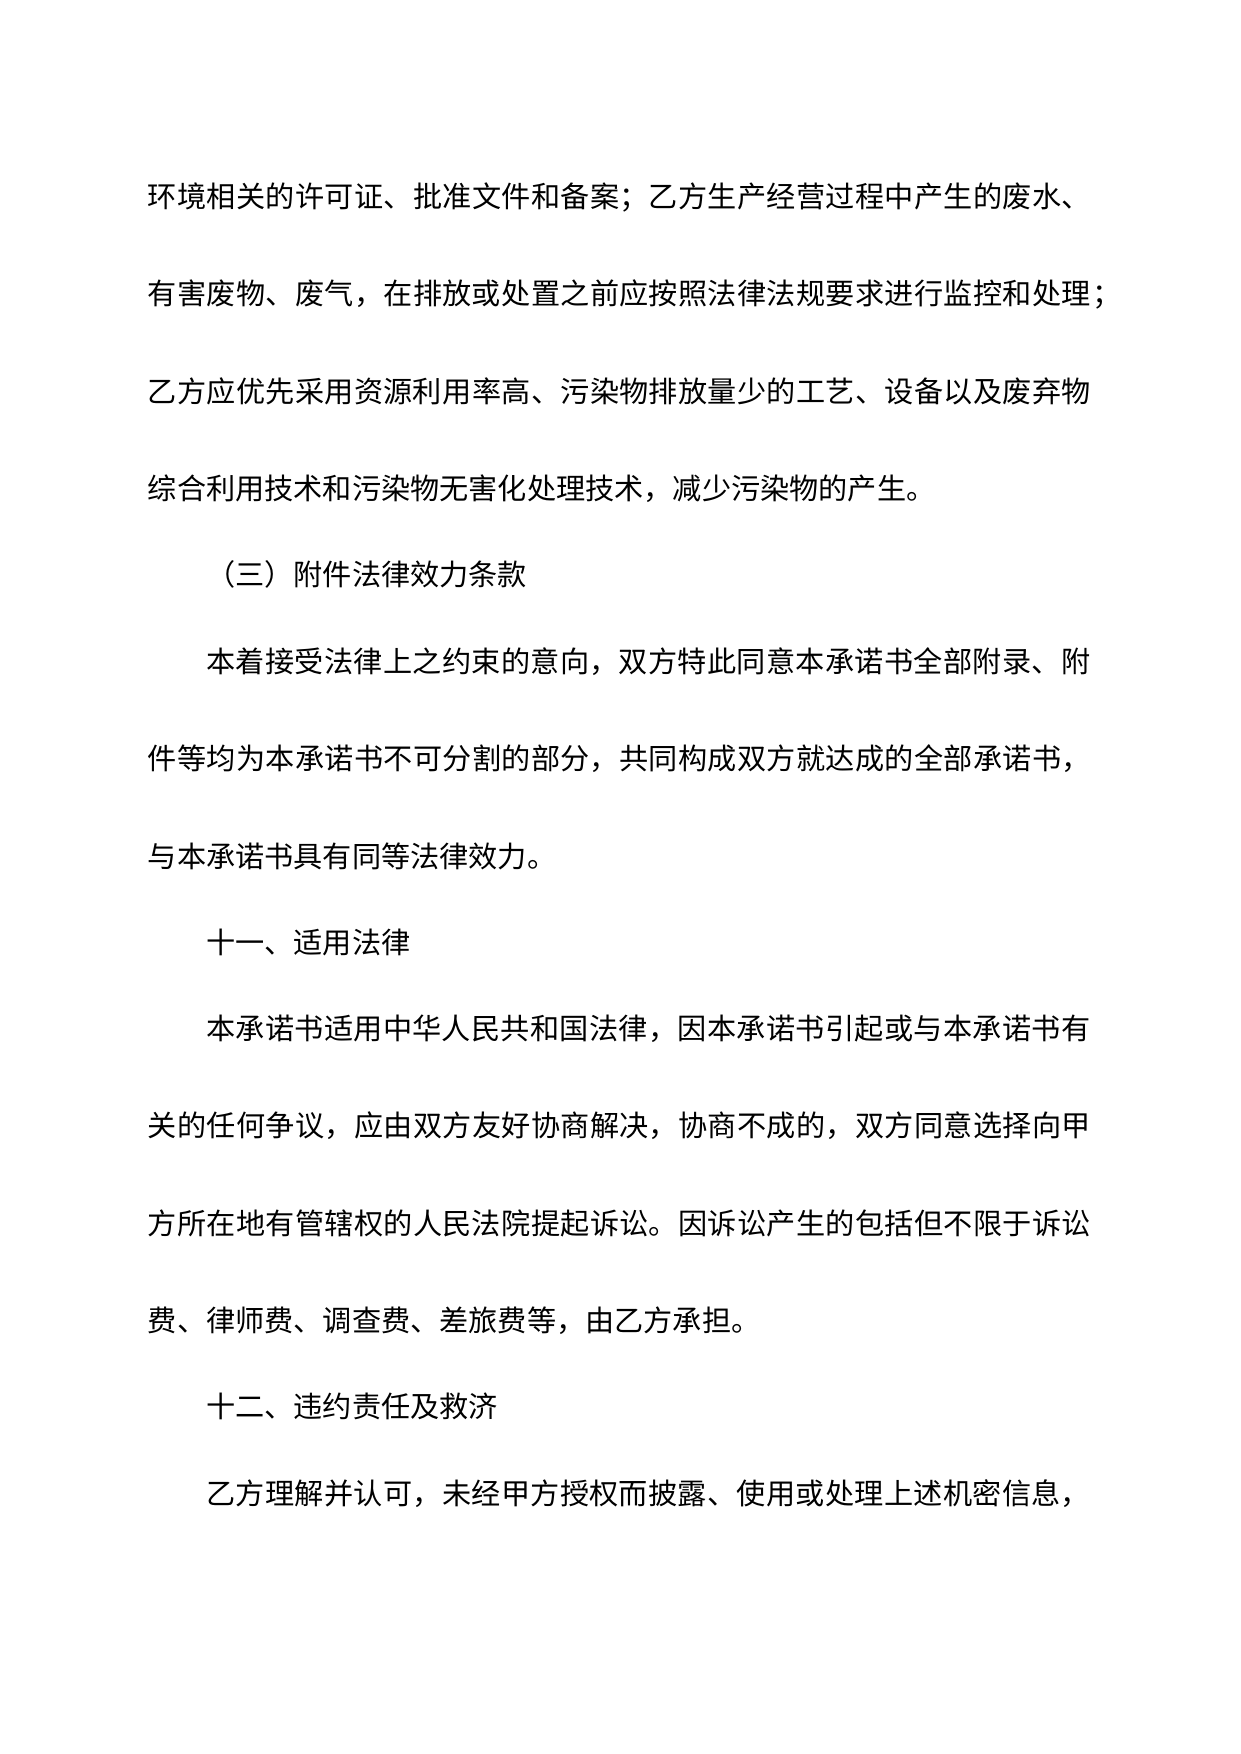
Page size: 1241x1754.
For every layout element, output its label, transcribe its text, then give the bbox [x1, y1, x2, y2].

text 本着接受法律上之约束的意向，双方特此同意本承诺书全部附录、附件等均为本承诺书不可分割的部分，共同构成双方就达成的全部承诺书，与本承诺书具有同等法律效力。 [148, 627, 1093, 887]
text 十一、适用法律 [148, 908, 1093, 973]
text （三）附件法律效力条款 [148, 541, 1093, 606]
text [148, 1459, 1093, 1524]
text 十二、违约责任及救济 [148, 1373, 1093, 1438]
text 本承诺书适用中华人民共和国法律，因本承诺书引起或与本承诺书有关的任何争议，应由双方友好协商解决，协商不成的，双方同意选择向甲方所在地有管辖权的人民法院提起诉讼。因诉讼产生的包括但不限于诉讼费、律师费、调查费、差旅费等，由乙方承担。 [148, 994, 1093, 1352]
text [148, 162, 1093, 519]
